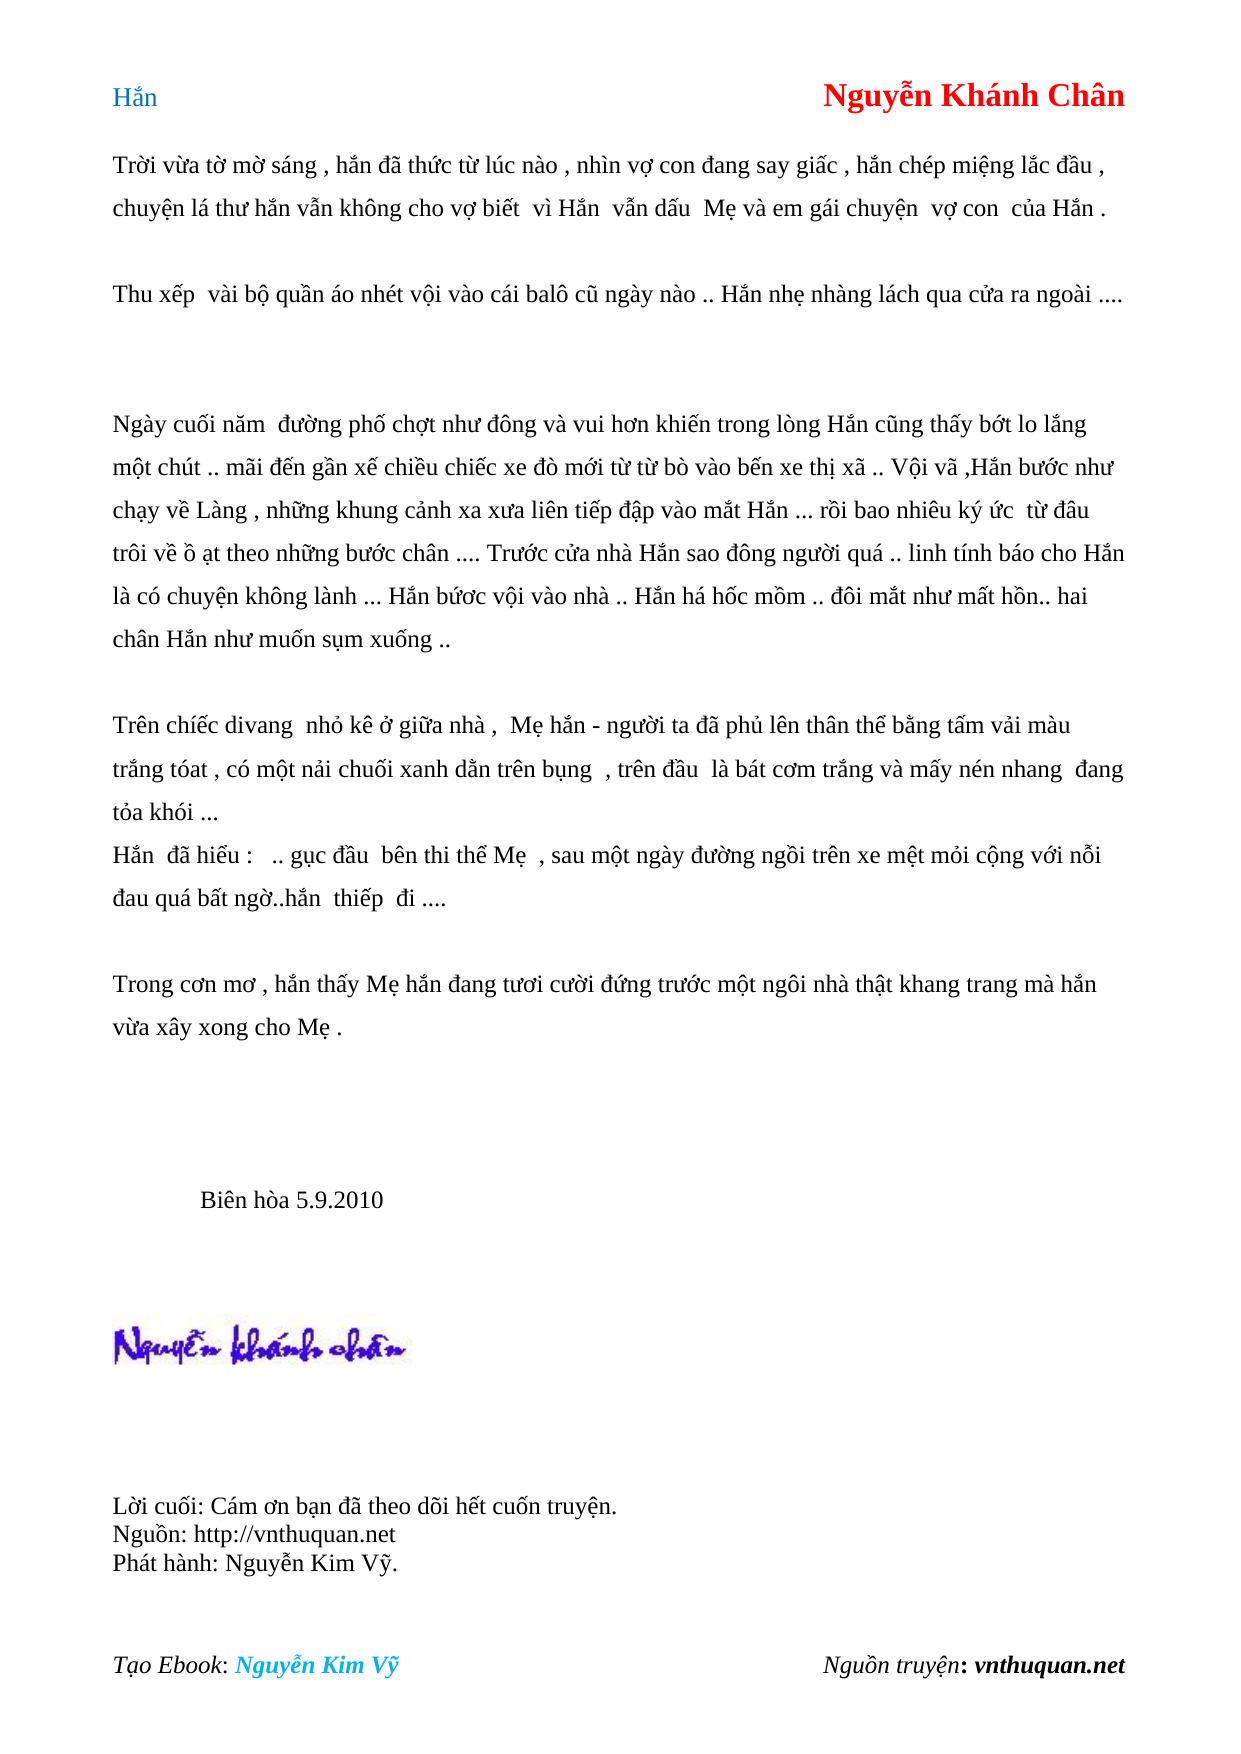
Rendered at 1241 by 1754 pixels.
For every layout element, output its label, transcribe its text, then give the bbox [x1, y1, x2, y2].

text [112, 1462, 1128, 1577]
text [112, 150, 1128, 1171]
picture [112, 1314, 436, 1376]
text Biên hòa 5.9.2010 [112, 1185, 1128, 1214]
